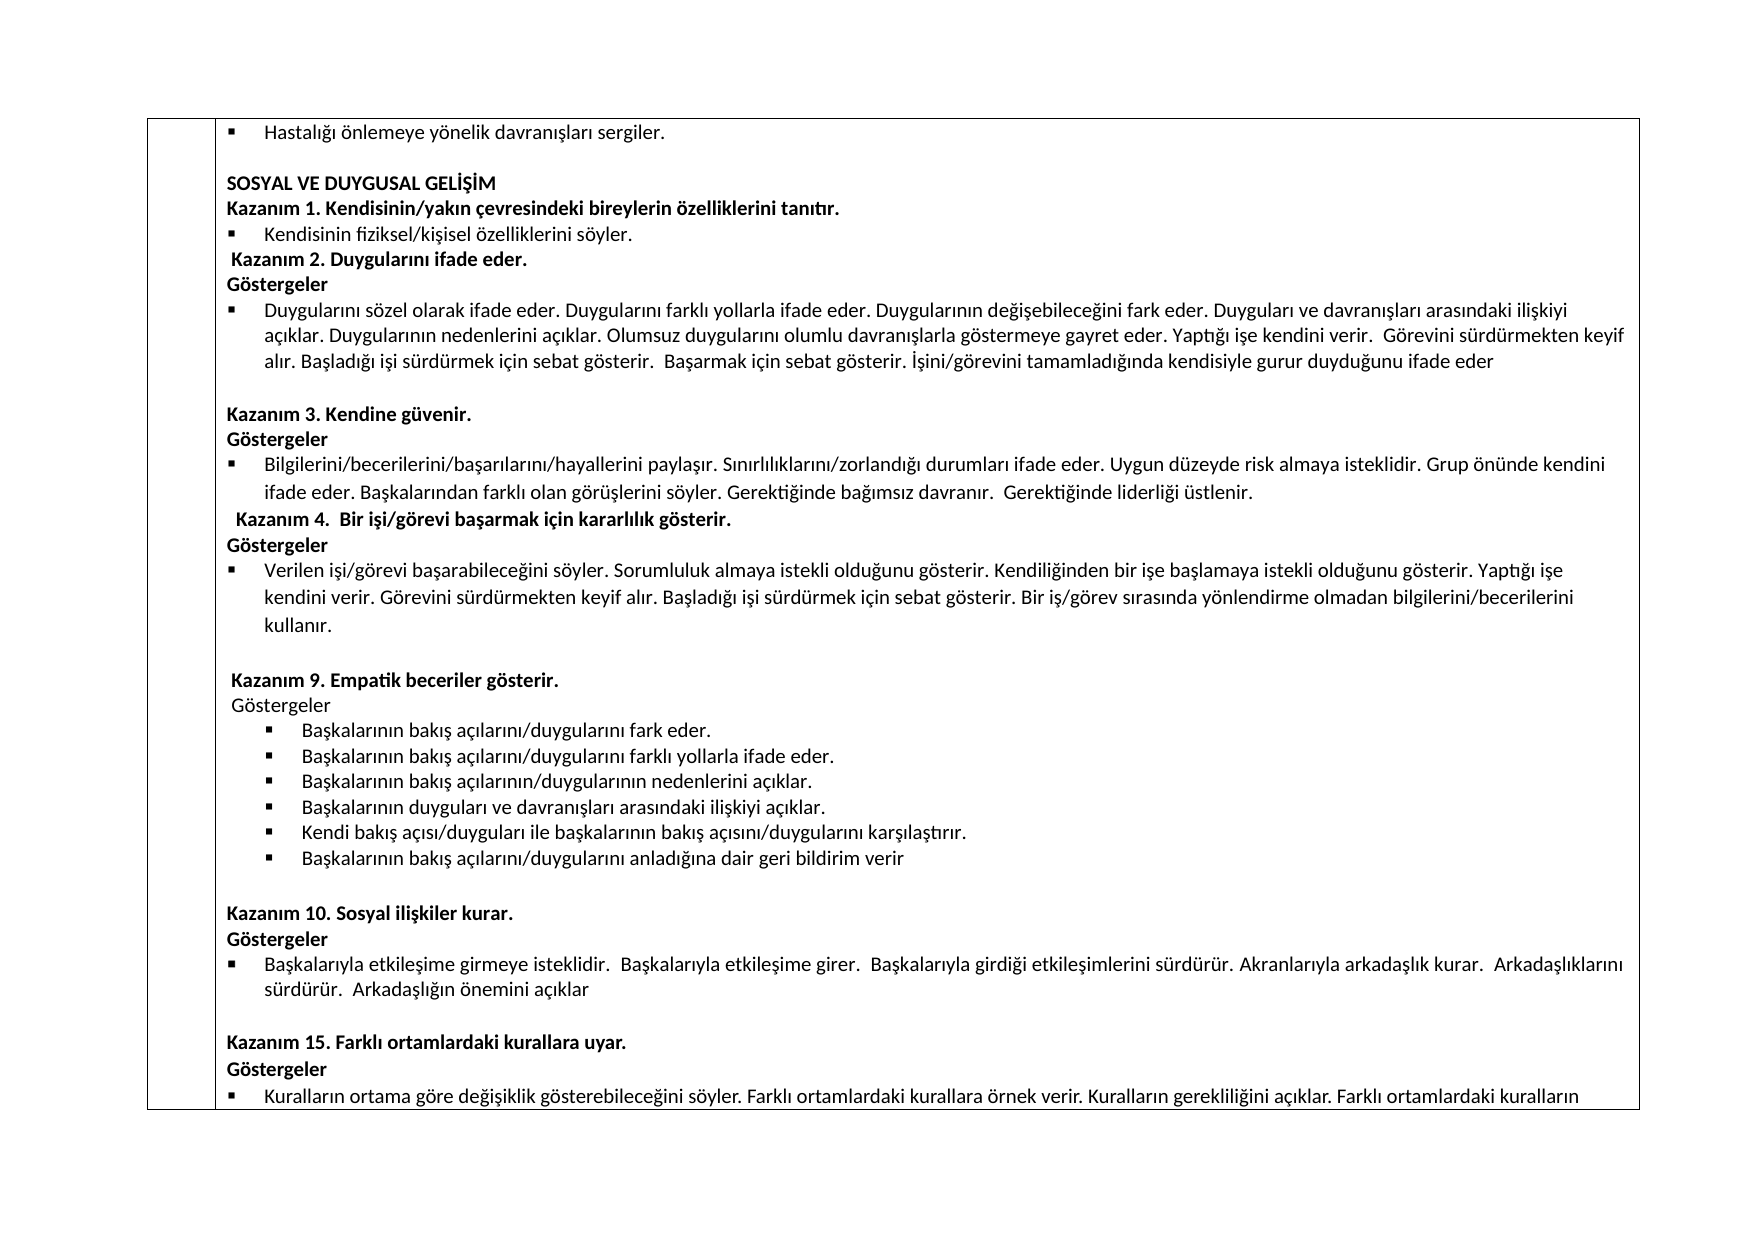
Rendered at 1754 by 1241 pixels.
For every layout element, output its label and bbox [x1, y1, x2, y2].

table_header [216, 119, 1639, 1108]
table_header [148, 119, 215, 1108]
